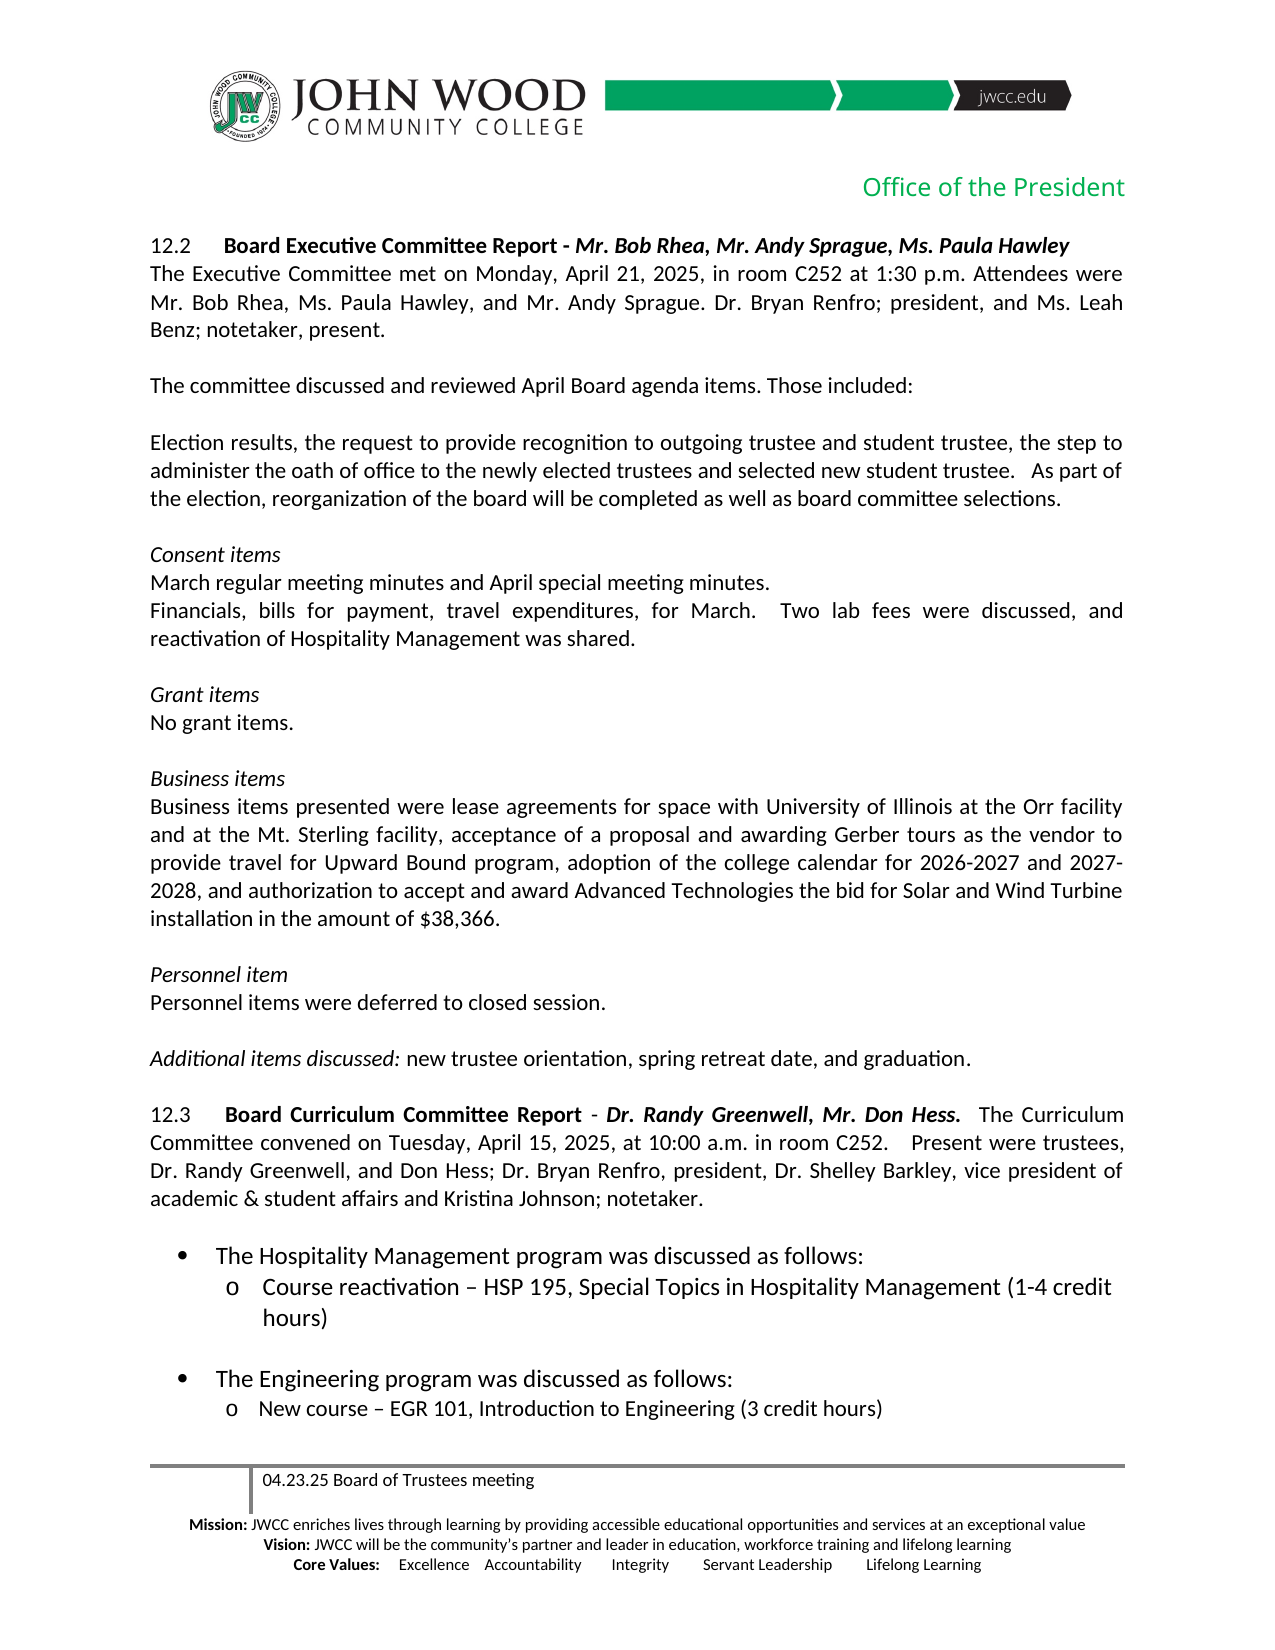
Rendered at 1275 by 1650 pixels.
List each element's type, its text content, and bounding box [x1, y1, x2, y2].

text Election results, the request to provide recognition to outgoing trustee and student trustee, the step to administer the oath of office to the newly elected trustees and selected new student trustee. As part of the election, reorganization of the board will be completed as well as board committee selections. [150, 428, 1125, 512]
list Financials, bills for payment, travel expenditures, for March. Two lab fees were discussed, and reactivation of Hospitality Management was shared. [150, 596, 1125, 652]
picture [178, 28, 1097, 170]
list No grant items. [150, 708, 1125, 736]
text The Executive Committee met on Monday, April 21, 2025, in room C252 at 1:30 p.m. Attendees were Mr. Bob Rhea, Ms. Paula Hawley, and Mr. Andy Sprague. Dr. Bryan Renfro; president, and Ms. Leah Benz; notetaker, present. [150, 259, 1125, 344]
list The Engineering program was discussed as follows: [178, 1364, 1125, 1394]
list March regular meeting minutes and April special meeting minutes. [150, 568, 1125, 596]
text Business items presented were lease agreements for space with University of Illinois at the Orr facility and at the Mt. Sterling facility, acceptance of a proposal and awarding Gerber tours as the vendor to provide travel for Upward Bound program, adoption of the college calendar for 2026-2027 and 2027-2028, and authorization to accept and award Advanced Technologies the bid for Solar and Wind Turbine installation in the amount of $38,366. [150, 792, 1125, 932]
list The Hospitality Management program was discussed as follows: [178, 1240, 1125, 1271]
text Business items [150, 764, 1125, 792]
list New course – EGR 101, Introduction to Engineering (3 credit hours) [225, 1394, 1125, 1423]
text 12.2 Board Executive Committee Report - Mr. Bob Rhea, Mr. Andy Sprague, Ms. Paula Hawley [150, 232, 1125, 259]
text Additional items discussed: new trustee orientation, spring retreat date, and graduation. [150, 1044, 1125, 1072]
text The committee discussed and reviewed April Board agenda items. Those included: [150, 372, 1125, 400]
list Course reactivation – HSP 195, Special Topics in Hospitality Management (1-4 credit hours) [225, 1271, 1125, 1333]
text Personnel items were deferred to closed session. [150, 988, 1125, 1016]
text Consent items [150, 540, 1125, 568]
text Grant items [150, 680, 1125, 708]
text Personnel item [150, 960, 1125, 988]
text 12.3 Board Curriculum Committee Report - Dr. Randy Greenwell, Mr. Don Hess. The Curriculum Committee convened on Tuesday, April 15, 2025, at 10:00 a.m. in room C252. Present were trustees, Dr. Randy Greenwell, and Don Hess; Dr. Bryan Renfro, president, Dr. Shelley Barkley, vice president of academic & student affairs and Kristina Johnson; notetaker. [150, 1100, 1125, 1212]
